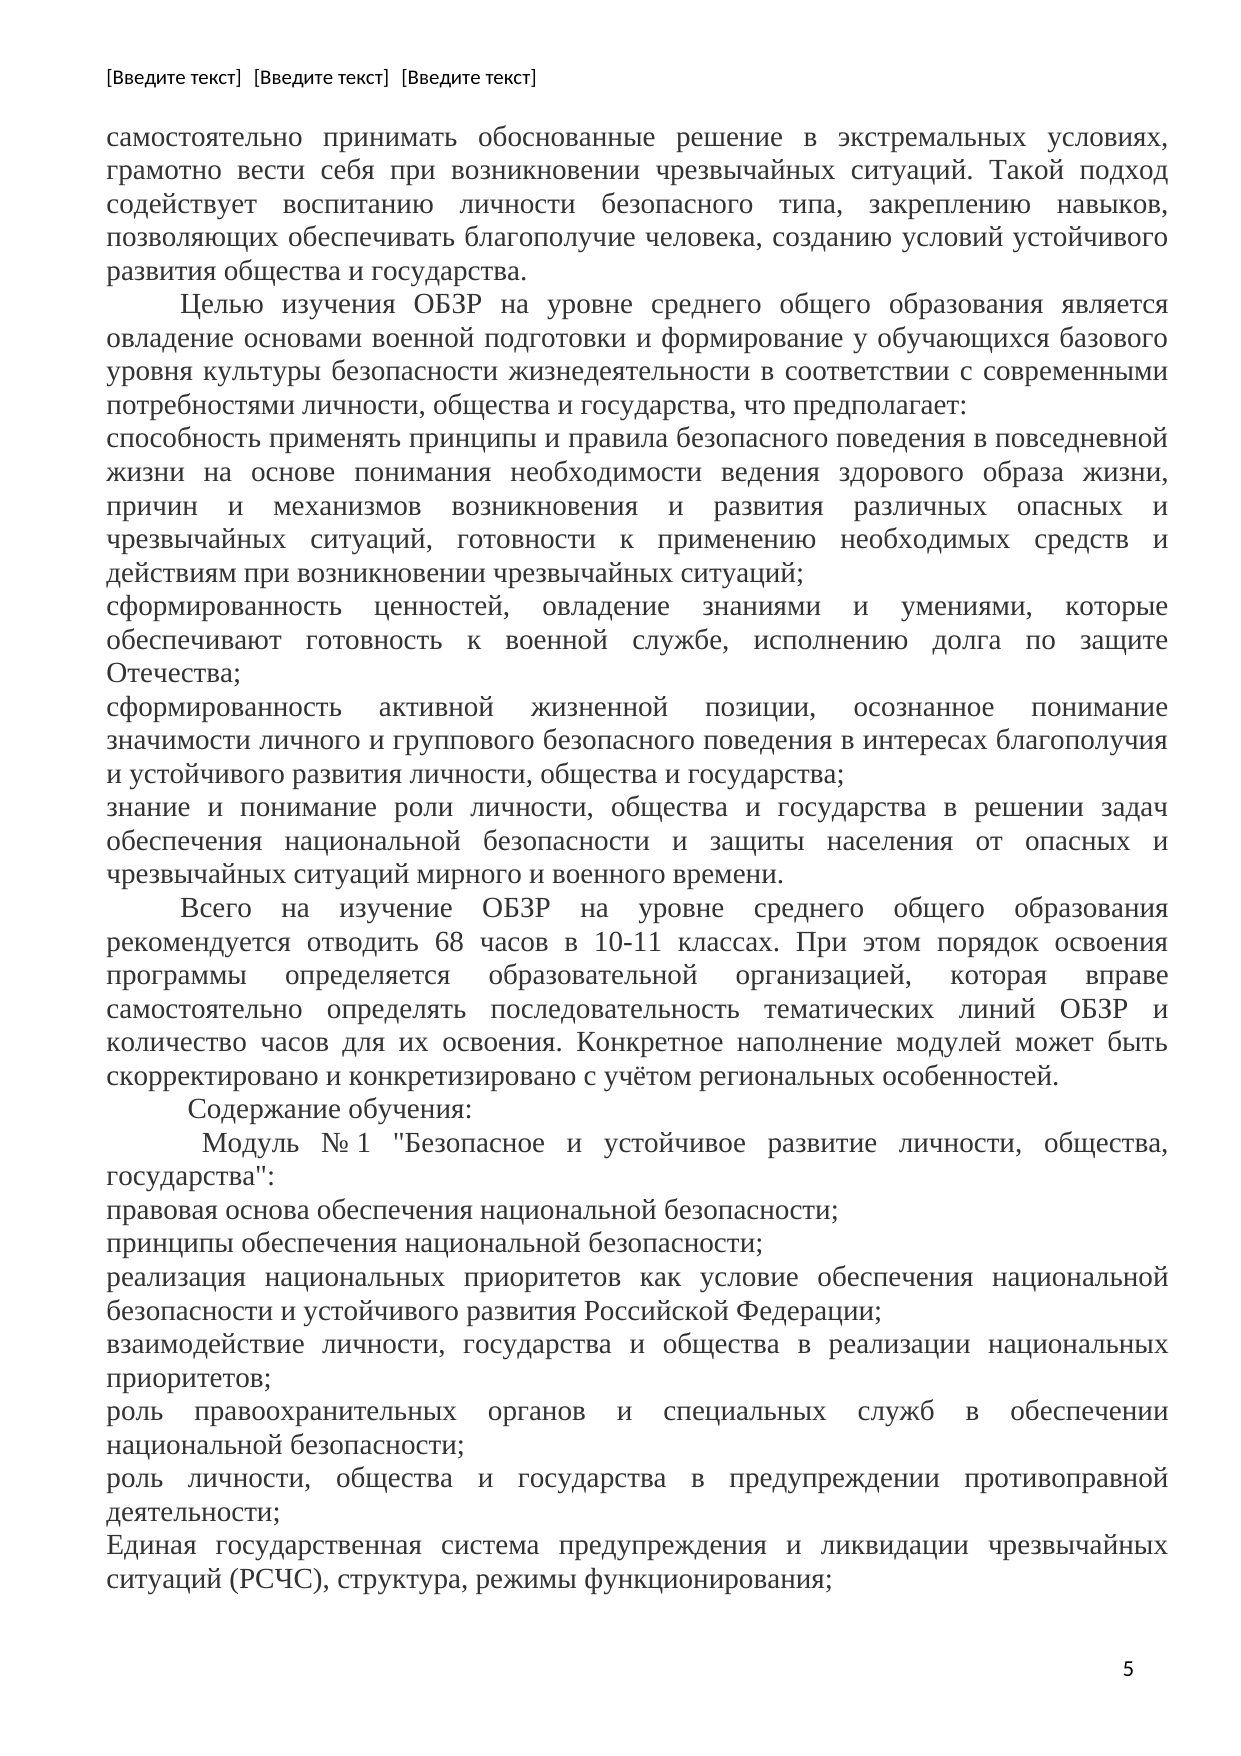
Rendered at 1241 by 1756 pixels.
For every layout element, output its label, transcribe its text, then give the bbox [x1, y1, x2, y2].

text роль личности, общества и государства в предупреждении противоправной деятельности; [106, 1460, 1169, 1527]
text Модуль № 1 "Безопасное и устойчивое развитие личности, общества, государства": [106, 1125, 1169, 1192]
text Всего на изучение ОБЗР на уровне среднего общего образования рекомендуется отводить 68 часов в 10-11 классах. При этом порядок освоения программы определяется образовательной организацией, которая вправе самостоятельно определять последовательность тематических линий ОБЗР и количество часов для их освоения. Конкретное наполнение модулей может быть скорректировано и конкретизировано с учётом региональных особенностей. [106, 890, 1169, 1091]
text Единая государственная система предупреждения и ликвидации чрезвычайных ситуаций (РСЧС), структура, режимы функционирования; [106, 1527, 1169, 1594]
text Целью изучения ОБЗР на уровне среднего общего образования является овладение основами военной подготовки и формирование у обучающихся базового уровня культуры безопасности жизнедеятельности в соответствии с современными потребностями личности, общества и государства, что предполагает: [106, 286, 1169, 421]
text сформированность активной жизненной позиции, осознанное понимание значимости личного и группового безопасного поведения в интересах благополучия и устойчивого развития личности, общества и государства; [106, 689, 1169, 789]
text Содержание обучения: [106, 1091, 1169, 1125]
text способность применять принципы и правила безопасного поведения в повседневной жизни на основе понимания необходимости ведения здорового образа жизни, причин и механизмов возникновения и развития различных опасных и чрезвычайных ситуаций, готовности к применению необходимых средств и действиям при возникновении чрезвычайных ситуаций; [106, 421, 1169, 588]
text принципы обеспечения национальной безопасности; [106, 1226, 1169, 1259]
text правовая основа обеспечения национальной безопасности; [106, 1192, 1169, 1226]
text знание и понимание роли личности, общества и государства в решении задач обеспечения национальной безопасности и защиты населения от опасных и чрезвычайных ситуаций мирного и военного времени. [106, 789, 1169, 890]
text сформированность ценностей, овладение знаниями и умениями, которые обеспечивают готовность к военной службе, исполнению долга по защите Отечества; [106, 588, 1169, 689]
text роль правоохранительных органов и специальных служб в обеспечении национальной безопасности; [106, 1393, 1169, 1460]
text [106, 119, 1169, 286]
text реализация национальных приоритетов как условие обеспечения национальной безопасности и устойчивого развития Российской Федерации; [106, 1259, 1169, 1326]
text взаимодействие личности, государства и общества в реализации национальных приоритетов; [106, 1326, 1169, 1393]
